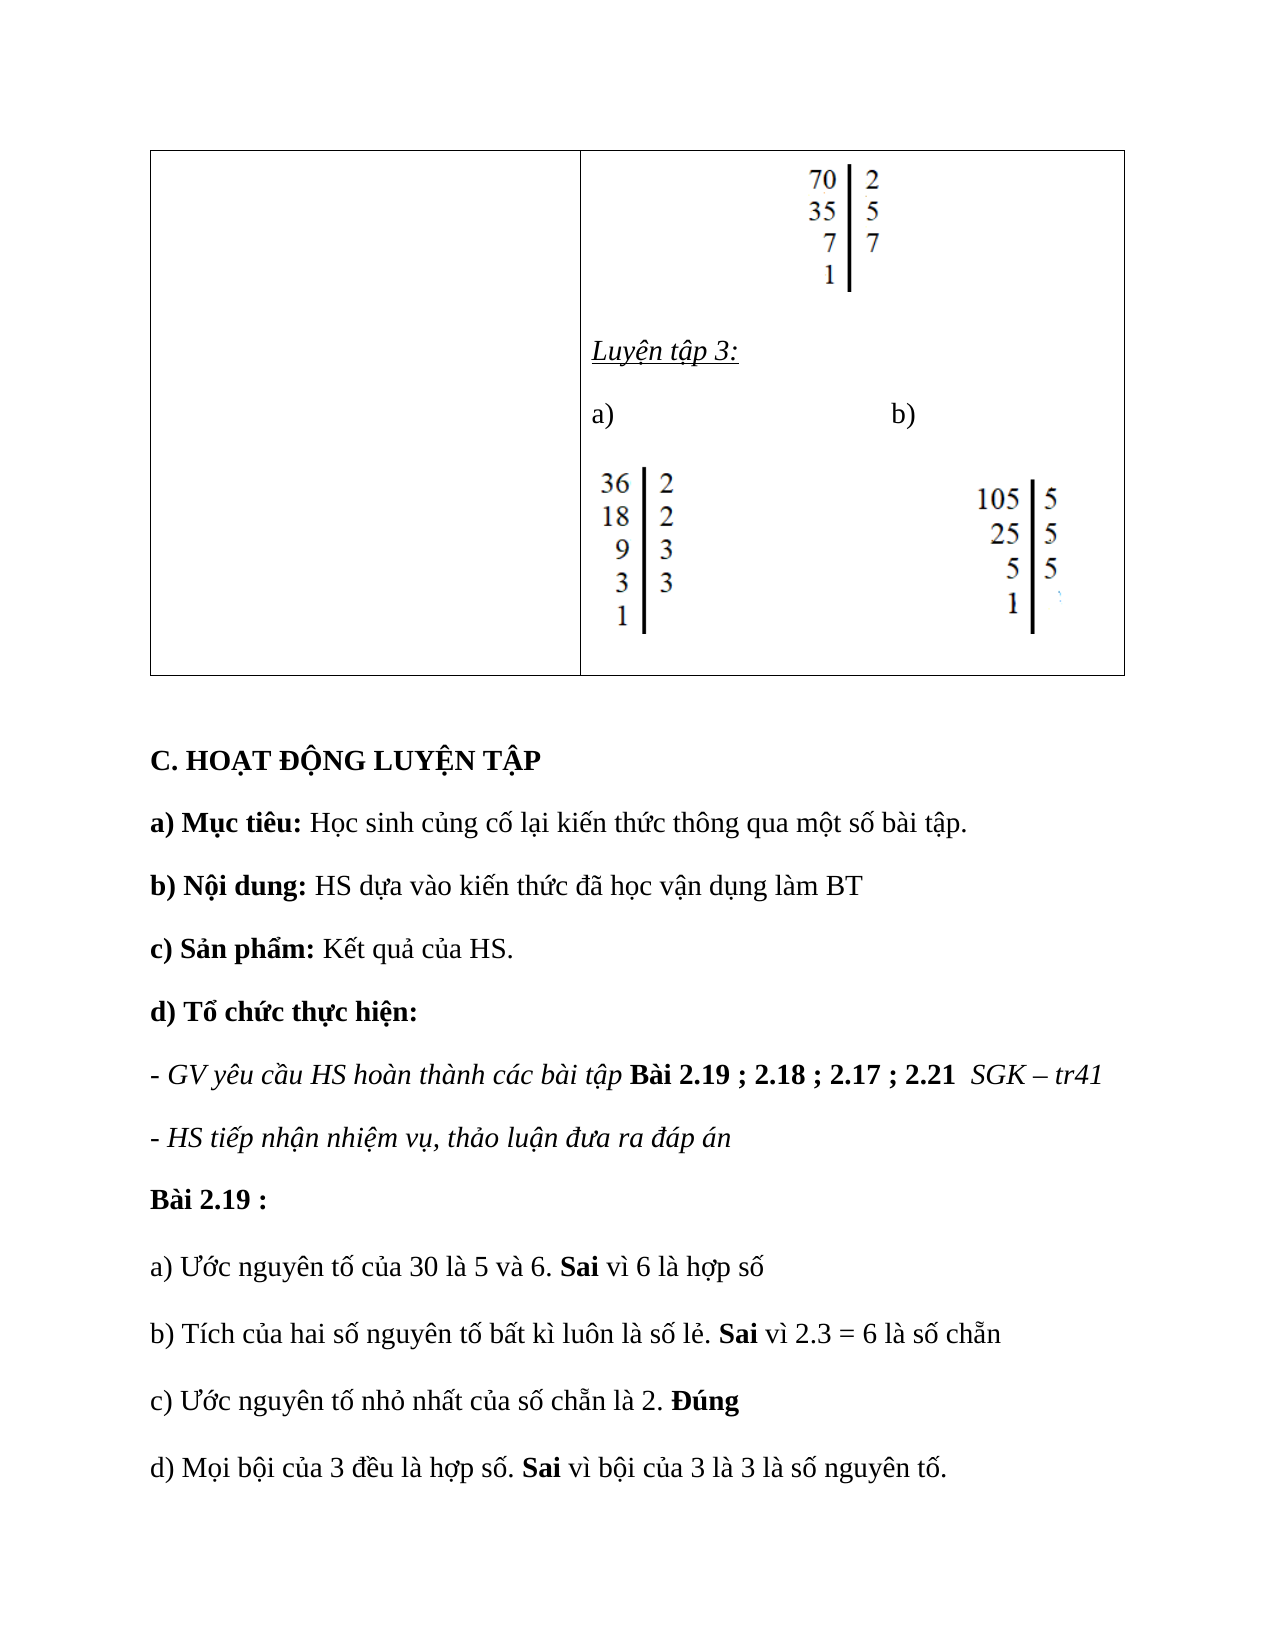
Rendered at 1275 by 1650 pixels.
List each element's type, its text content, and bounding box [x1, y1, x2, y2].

picture [800, 163, 905, 292]
picture [598, 461, 692, 634]
text d) Tổ chức thực hiện: [150, 994, 1125, 1028]
picture [969, 459, 1070, 634]
text Bài 2.19 : [150, 1182, 1125, 1216]
text c) Sản phẩm: Kết quả của HS. [150, 931, 1125, 965]
text c) Ước nguyên tố nhỏ nhất của số chẵn là 2. Đúng [150, 1383, 1125, 1417]
text b) Tích của hai số nguyên tố bất kì luôn là số lẻ. Sai vì 2.3 = 6 là số chẵn [150, 1316, 1125, 1350]
text a) Mục tiêu: Học sinh củng cố lại kiến thức thông qua một số bài tập. [150, 806, 1125, 839]
text C. HOẠT ĐỘNG LUYỆN TẬP [150, 743, 1125, 776]
text - HS tiếp nhận nhiệm vụ, thảo luận đưa ra đáp án [150, 1120, 1125, 1153]
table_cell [151, 151, 580, 675]
text d) Mọi bội của 3 đều là hợp số. Sai vì bội của 3 là 3 là số nguyên tố. [150, 1450, 1125, 1484]
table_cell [581, 151, 1124, 675]
text b) Nội dung: HS dựa vào kiến thức đã học vận dụng làm BT [150, 868, 1125, 902]
text - GV yêu cầu HS hoàn thành các bài tập Bài 2.19 ; 2.18 ; 2.17 ; 2.21 SGK – tr41 [150, 1057, 1125, 1090]
text a) Ước nguyên tố của 30 là 5 và 6. Sai vì 6 là hợp số [150, 1249, 1125, 1283]
